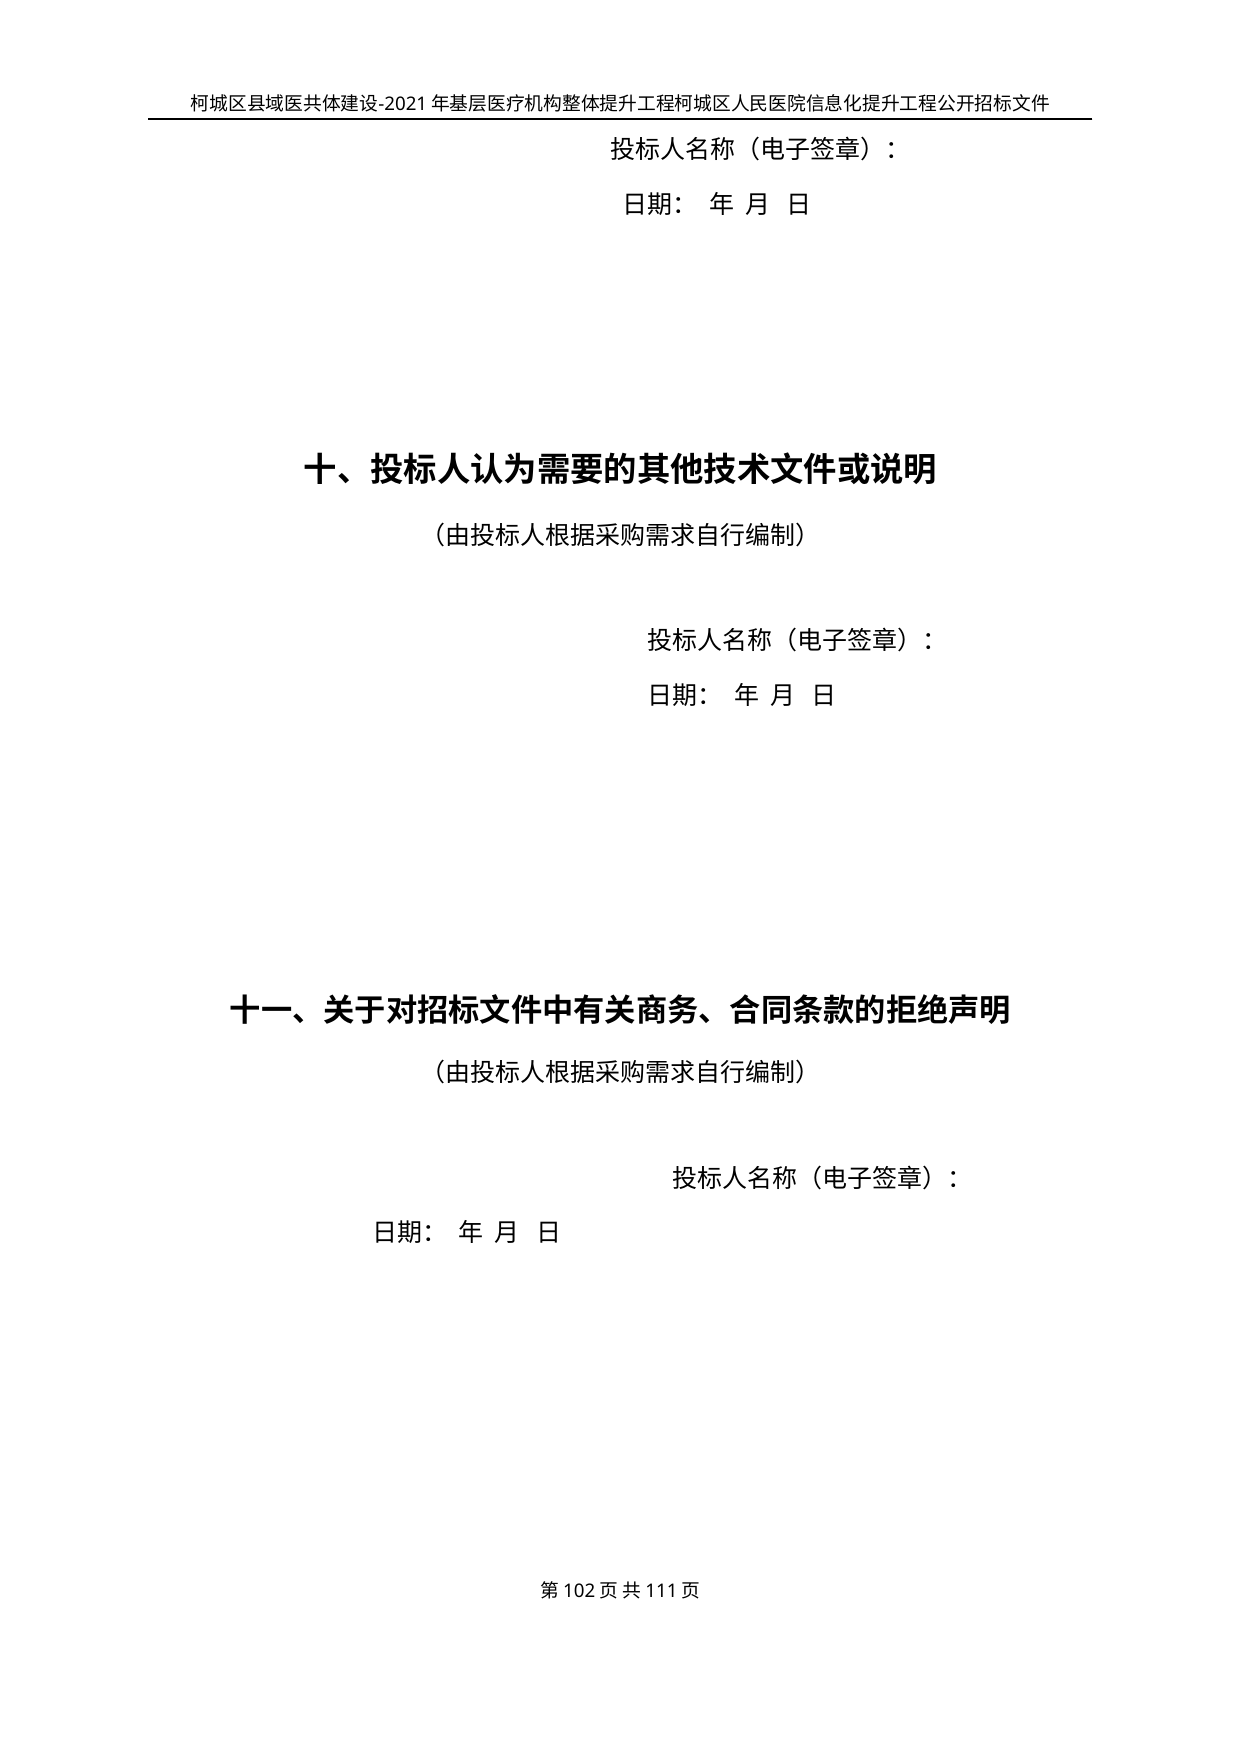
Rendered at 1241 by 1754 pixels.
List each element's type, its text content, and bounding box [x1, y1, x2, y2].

text 日期： 年 月 日 [148, 675, 1092, 711]
text （由投标人根据采购需求自行编制） [148, 1053, 1092, 1089]
text 日期： 年 月 日 [148, 1212, 1092, 1249]
text 投标人名称（电子签章）： [148, 1158, 1092, 1194]
text 投标人名称（电子签章）： [148, 621, 1092, 657]
text 日期： 年 月 日 [148, 184, 1092, 221]
text （由投标人根据采购需求自行编制） [148, 515, 1092, 552]
text 十一、关于对招标文件中有关商务、合同条款的拒绝声明 [148, 985, 1092, 1030]
text 十、投标人认为需要的其他技术文件或说明 [148, 443, 1092, 491]
text 投标人名称（电子签章）： [148, 130, 1092, 166]
